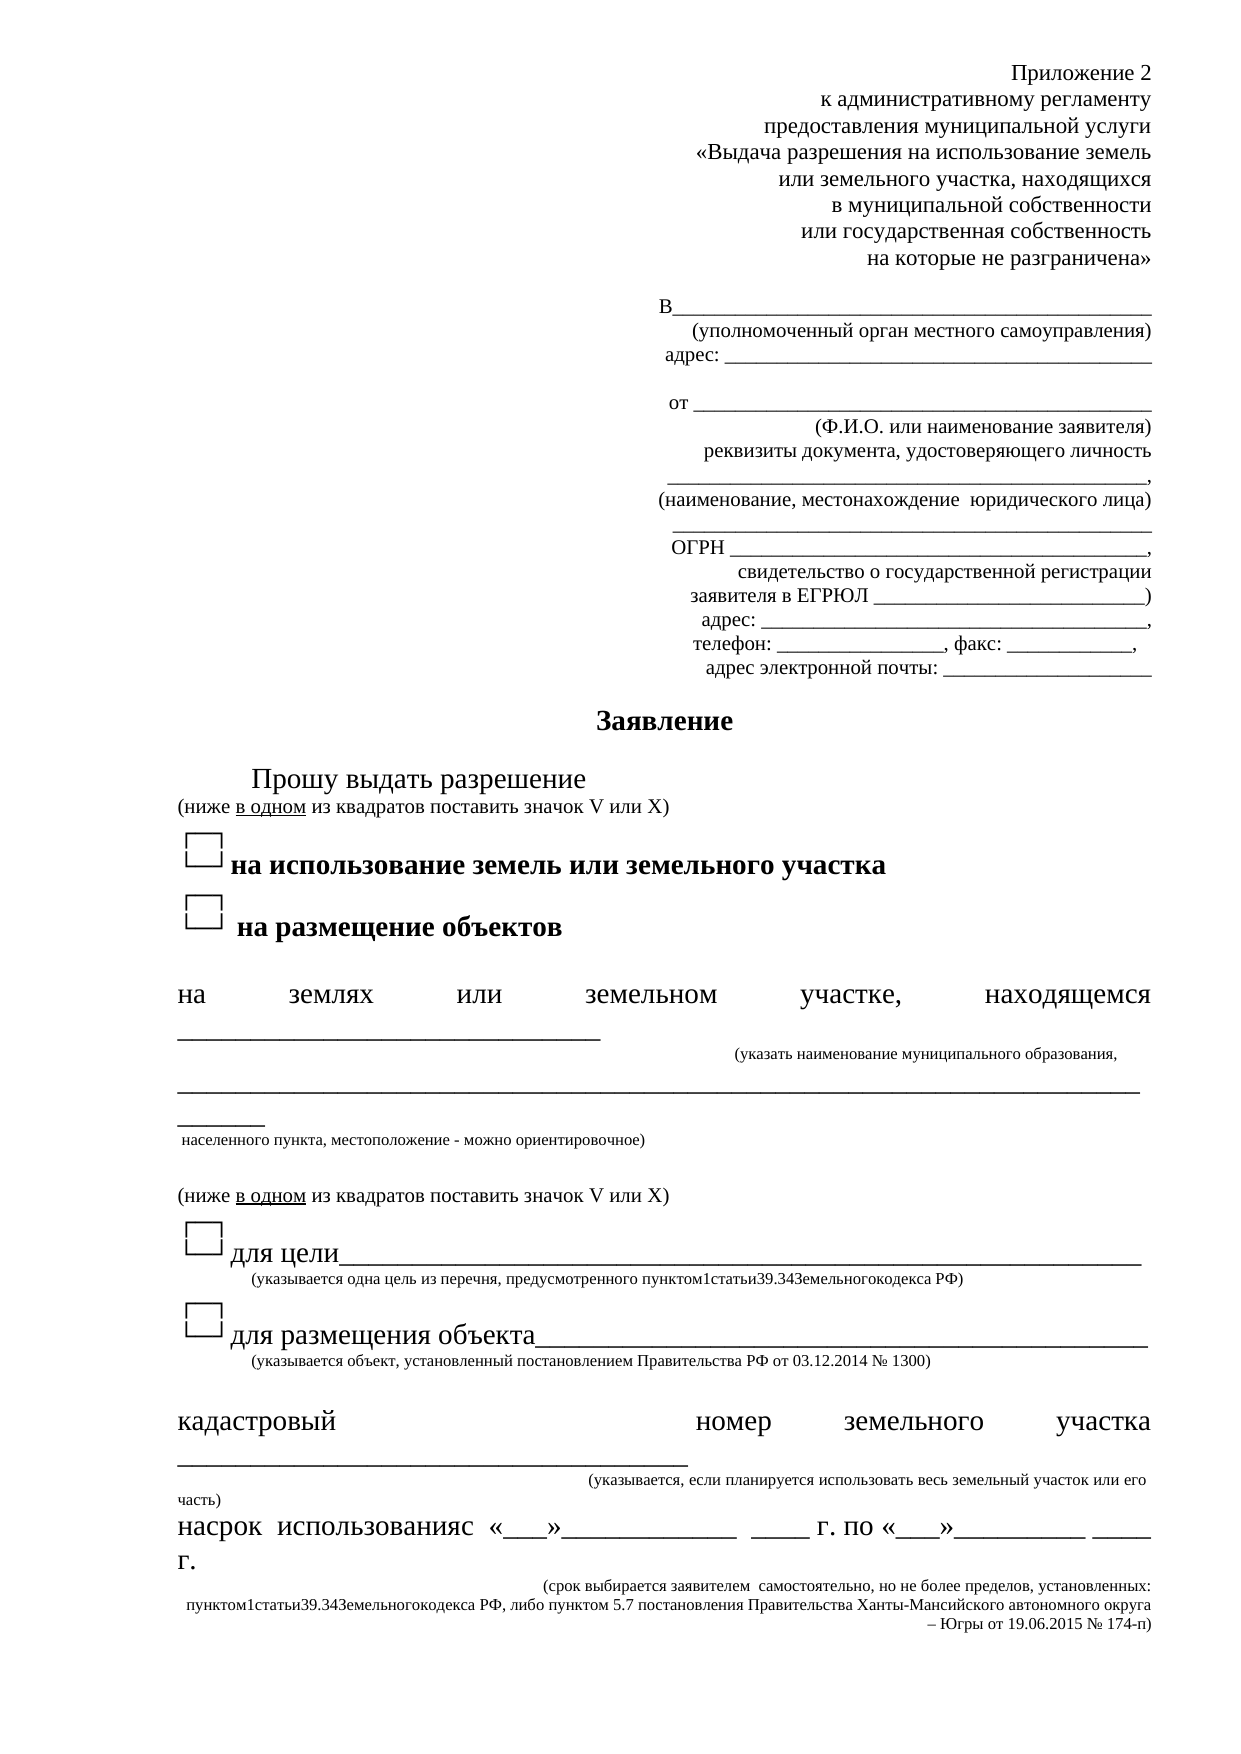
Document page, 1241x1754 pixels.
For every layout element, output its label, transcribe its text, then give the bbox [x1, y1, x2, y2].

text └─┘ на размещение объектов [177, 909, 1152, 943]
text телефон: ________________, факс: ____________, [177, 631, 1152, 655]
text └─┘на использование земель или земельного участка [177, 847, 1152, 881]
text (ниже в одном из квадратов поставить значок V или X) [177, 794, 1152, 818]
text свидетельство о государственной регистрации [177, 559, 1152, 583]
text Прошу выдать разрешение [177, 761, 1152, 794]
text (указывается одна цель из перечня, предусмотренного пунктом1статьи39.34Земельногокодекса РФ) [177, 1269, 1152, 1288]
text ОГРН ________________________________________, [177, 535, 1152, 559]
text ┌─┐ [177, 1207, 1152, 1235]
text адрес: _________________________________________ [177, 342, 1152, 366]
text предоставления муниципальной услуги [177, 112, 1152, 138]
text в муниципальной собственности [177, 191, 1152, 217]
text (Ф.И.О. или наименование заявителя) [177, 414, 1152, 438]
text адрес электронной почты: ____________________ [177, 655, 1152, 679]
text или земельного участка, находящихся [177, 164, 1152, 191]
text ________________________________________________________________________ [177, 1063, 1152, 1130]
text (указывается, если планируется использовать весь земельный участок или его часть) [177, 1470, 1152, 1508]
text или государственная собственность [177, 217, 1152, 244]
text (ниже в одном из квадратов поставить значок V или X) [177, 1182, 1152, 1207]
text (указать наименование муниципального образования, [177, 1043, 1152, 1063]
text (срок выбирается заявителем самостоятельно, но не более пределов, установленных: пунктом1статьи39.34Земельногокодекса РФ, либо пунктом 5.7 постановления Правительства Ханты-Мансийского автономного округа – Югры от 19.06.2015 № 174-п) [177, 1576, 1152, 1633]
text реквизиты документа, удостоверяющего личность [177, 438, 1152, 462]
text на землях или земельном участке, находящемся _____________________________ [177, 976, 1152, 1043]
text (указывается объект, установленный постановлением Правительства РФ от 03.12.2014 № 1300) [177, 1350, 1152, 1369]
text ______________________________________________, [177, 462, 1152, 487]
text кадастровый номер земельного участка ___________________________________ [177, 1403, 1152, 1470]
text населенного пункта, местоположение - можно ориентировочное) [177, 1130, 1152, 1149]
text └─┘для цели_______________________________________________________ [177, 1235, 1152, 1269]
text └─┘для размещения объекта__________________________________________ [177, 1317, 1152, 1350]
text к административному регламенту [177, 86, 1152, 112]
text (наименование, местонахождение юридического лица) [177, 487, 1152, 511]
text заявителя в ЕГРЮЛ __________________________) [177, 583, 1152, 607]
text «Выдача разрешения на использование земель [177, 138, 1152, 164]
text ┌─┐ [177, 818, 1152, 847]
text от ____________________________________________ [177, 390, 1152, 414]
text ┌─┐ [177, 881, 1152, 909]
text адрес: _____________________________________, [177, 607, 1152, 631]
text на которые не разграничена» [177, 244, 1152, 270]
text ______________________________________________ [177, 511, 1152, 535]
text насрок использованияс «___»____________ ____ г. по «___»_________ ____ г. [177, 1508, 1152, 1576]
text Заявление [177, 703, 1152, 737]
text В______________________________________________ [177, 294, 1152, 318]
text Приложение 2 [177, 59, 1152, 86]
text (уполномоченный орган местного самоуправления) [177, 318, 1152, 342]
text ┌─┐ [177, 1288, 1152, 1317]
